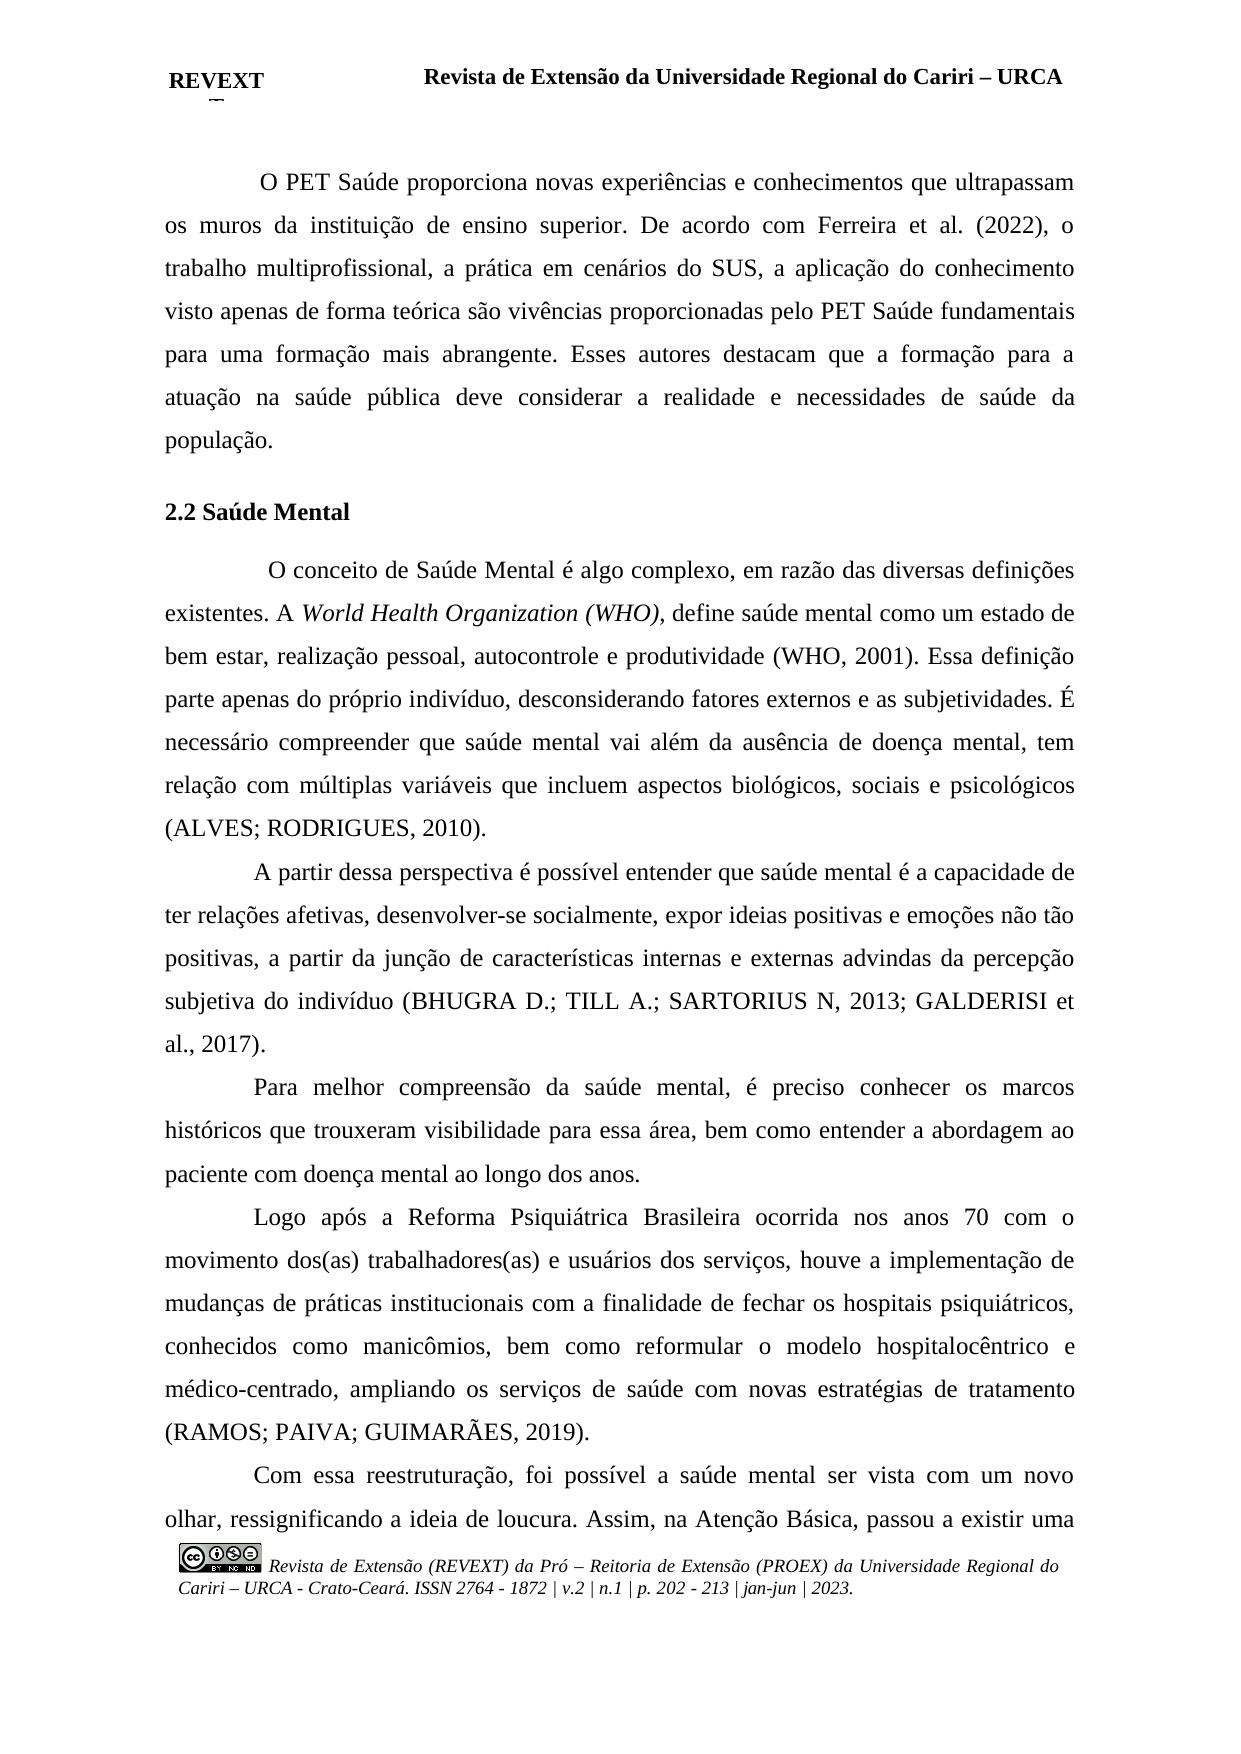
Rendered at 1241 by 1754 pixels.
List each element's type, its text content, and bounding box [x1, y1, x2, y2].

text A partir dessa perspectiva é possível entender que saúde mental é a capacidade de ter relações afetivas, desenvolver-se socialmente, expor ideias positivas e emoções não tão positivas, a partir da junção de características internas e externas advindas da percepção subjetiva do indivíduo (BHUGRA D.; TILL A.; SARTORIUS N, 2013; GALDERISI et al., 2017). [164, 857, 1076, 1058]
text O PET Saúde proporciona novas experiências e conhecimentos que ultrapassam os muros da instituição de ensino superior. De acordo com Ferreira et al. (2022), o trabalho multiprofissional, a prática em cenários do SUS, a aplicação do conhecimento visto apenas de forma teórica são vivências proporcionadas pelo PET Saúde fundamentais para uma formação mais abrangente. Esses autores destacam que a formação para a atuação na saúde pública deve considerar a realidade e necessidades de saúde da população. [164, 167, 1076, 454]
subtitle 2.2 Saúde Mental [164, 497, 1076, 526]
picture [177, 1542, 262, 1573]
text Logo após a Reforma Psiquiátrica Brasileira ocorrida nos anos 70 com o movimento dos(as) trabalhadores(as) e usuários dos serviços, houve a implementação de mudanças de práticas institucionais com a finalidade de fechar os hospitais psiquiátricos, conhecidos como manicômios, bem como reformular o modelo hospitalocêntrico e médico-centrado, ampliando os serviços de saúde com novas estratégias de tratamento (RAMOS; PAIVA; GUIMARÃES, 2019). [164, 1202, 1076, 1446]
text Para melhor compreensão da saúde mental, é preciso conhecer os marcos históricos que trouxeram visibilidade para essa área, bem como entender a abordagem ao paciente com doença mental ao longo dos anos. [164, 1072, 1076, 1187]
text O conceito de Saúde Mental é algo complexo, em razão das diversas definições existentes. A World Health Organization (WHO), define saúde mental como um estado de bem estar, realização pessoal, autocontrole e produtividade (WHO, 2001). Essa definição parte apenas do próprio indivíduo, desconsiderando fatores externos e as subjetividades. É necessário compreender que saúde mental vai além da ausência de doença mental, tem relação com múltiplas variáveis que incluem aspectos biológicos, sociais e psicológicos (ALVES; RODRIGUES, 2010). [164, 555, 1076, 842]
